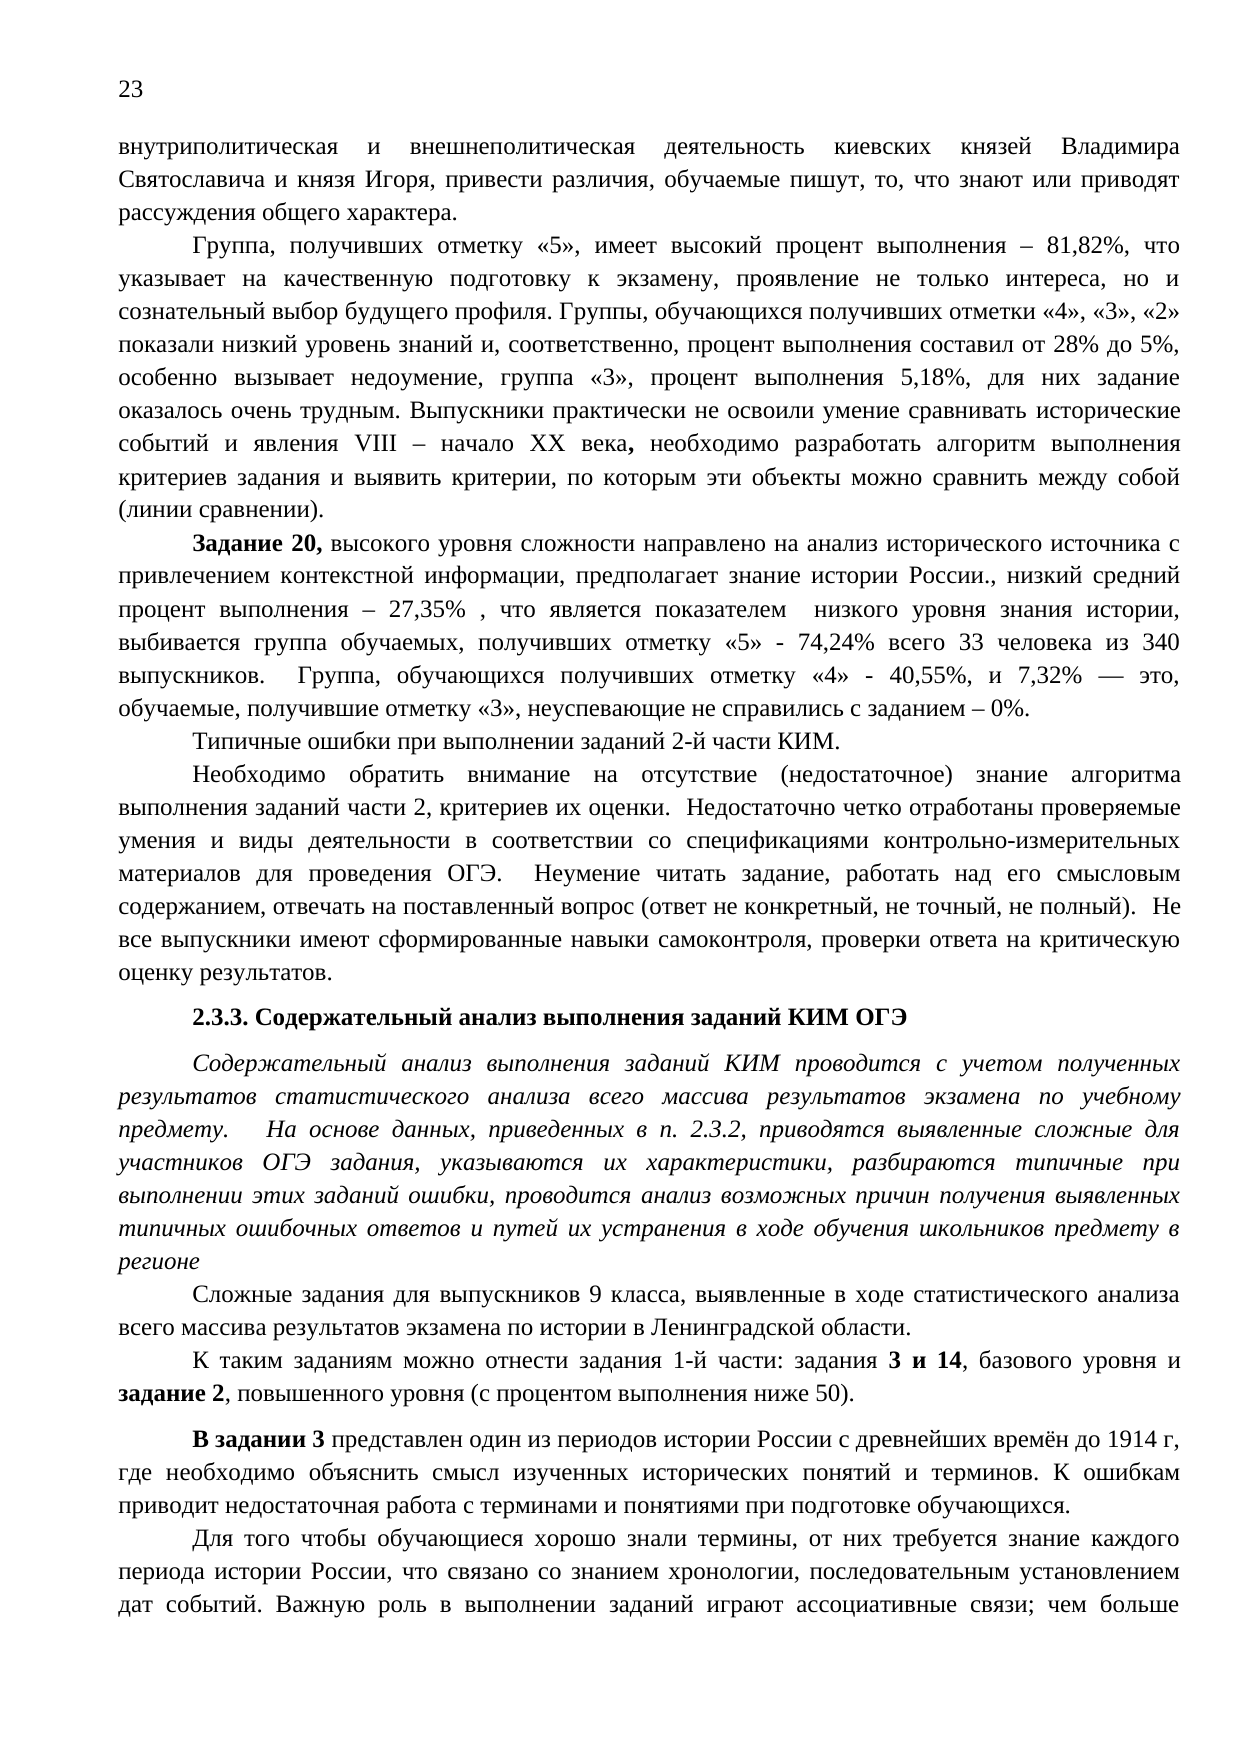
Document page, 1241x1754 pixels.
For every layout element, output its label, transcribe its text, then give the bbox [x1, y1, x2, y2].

text К таким заданиям можно отнести задания 1-й части: задания 3 и 14, базового уровня и задание 2, повышенного уровня (с процентом выполнения ниже 50). [118, 1345, 1181, 1407]
text В задании 3 представлен один из периодов истории России с древнейших времён до 1914 г, где необходимо объяснить смысл изученных исторических понятий и терминов. К ошибкам приводит недостаточная работа с терминами и понятиями при подготовке обучающихся. [118, 1424, 1181, 1518]
text Группа, получивших отметку «5», имеет высокий процент выполнения – 81,82%, что указывает на качественную подготовку к экзамену, проявление не только интереса, но и сознательный выбор будущего профиля. Группы, обучающихся получивших отметки «4», «3», «2» показали низкий уровень знаний и, соответственно, процент выполнения составил от 28% до 5%, особенно вызывает недоумение, группа «3», процент выполнения 5,18%, для них задание оказалось очень трудным. Выпускники практически не освоили умение сравнивать исторические событий и явления VIII – начало XX века, необходимо разработать алгоритм выполнения критериев задания и выявить критерии, по которым эти объекты можно сравнить между собой (линии сравнении). [118, 230, 1181, 523]
text Сложные задания для выпускников 9 класса, выявленные в ходе статистического анализа всего массива результатов экзамена по истории в Ленинградской области. [118, 1279, 1181, 1341]
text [118, 131, 1181, 226]
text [118, 1523, 1181, 1617]
text Необходимо обратить внимание на отсутствие (недостаточное) знание алгоритма выполнения заданий части 2, критериев их оценки. Недостаточно четко отработаны проверяемые умения и виды деятельности в соответствии со спецификациями контрольно-измерительных материалов для проведения ОГЭ. Неумение читать задание, работать над его смысловым содержанием, отвечать на поставленный вопрос (ответ не конкретный, не точный, не полный). Не все выпускники имеют сформированные навыки самоконтроля, проверки ответа на критическую оценку результатов. [118, 759, 1181, 986]
text Задание 20, высокого уровня сложности направлено на анализ исторического источника с привлечением контекстной информации, предполагает знание истории России., низкий средний процент выполнения – 27,35% , что является показателем низкого уровня знания истории, выбивается группа обучаемых, получивших отметку «5» - 74,24% всего 33 человека из 340 выпускников. Группа, обучающихся получивших отметку «4» - 40,55%, и 7,32% — это, обучаемые, получившие отметку «3», неуспевающие не справились с заданием – 0%. [118, 528, 1181, 721]
text 2.3.3. Содержательный анализ выполнения заданий КИМ ОГЭ [118, 1002, 1181, 1031]
text Типичные ошибки при выполнении заданий 2-й части КИМ. [118, 726, 1181, 754]
text Содержательный анализ выполнения заданий КИМ проводится с учетом полученных результатов статистического анализа всего массива результатов экзамена по учебному предмету. На основе данных, приведенных в п. 2.3.2, приводятся выявленные сложные для участников ОГЭ задания, указываются их характеристики, разбираются типичные при выполнении этих заданий ошибки, проводится анализ возможных причин получения выявленных типичных ошибочных ответов и путей их устранения в ходе обучения школьников предмету в регионе [118, 1048, 1181, 1275]
